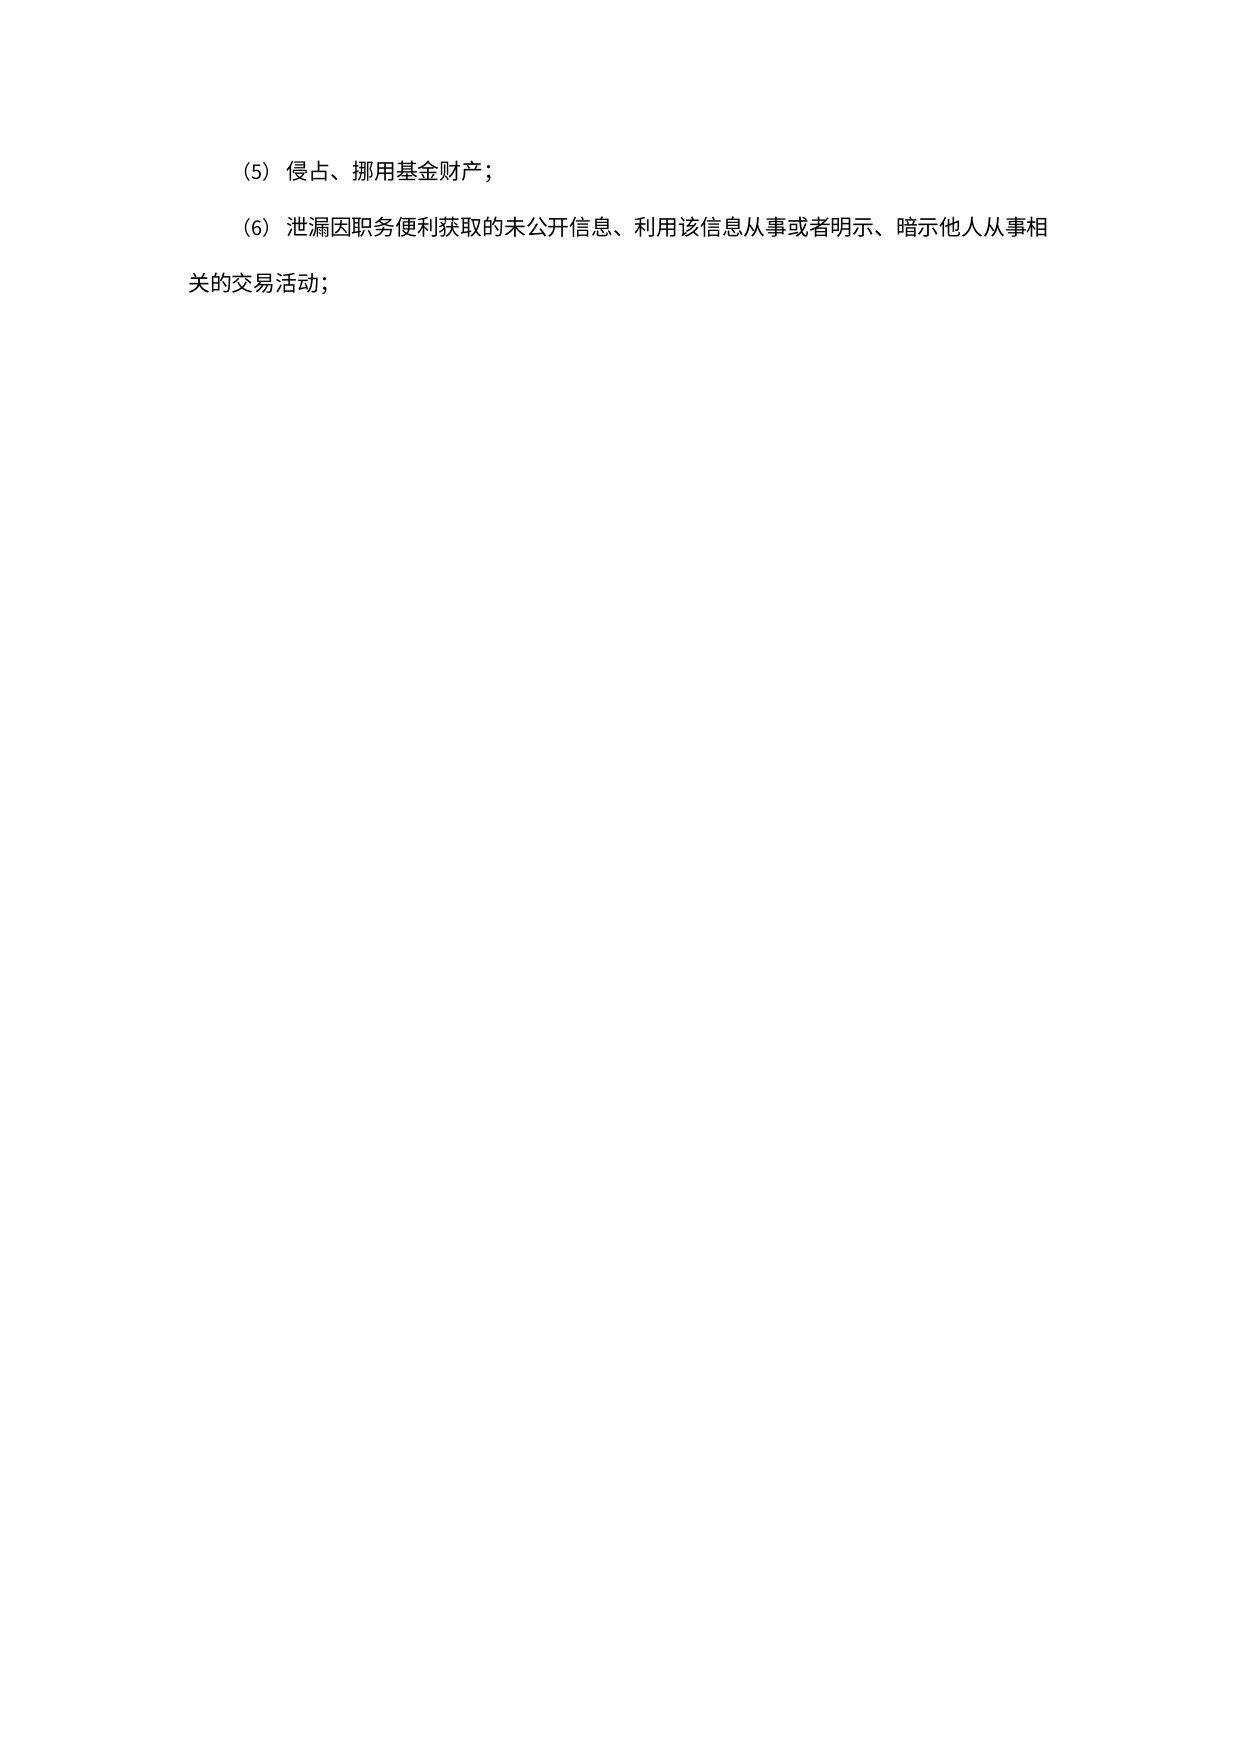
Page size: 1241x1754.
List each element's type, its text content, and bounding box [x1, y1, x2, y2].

list 侵占、挪用基金财产； [232, 154, 1115, 186]
list 泄漏因职务便利获取的未公开信息、利用该信息从事或者明示、暗示他人从事相关的交易活动； [188, 210, 1053, 298]
